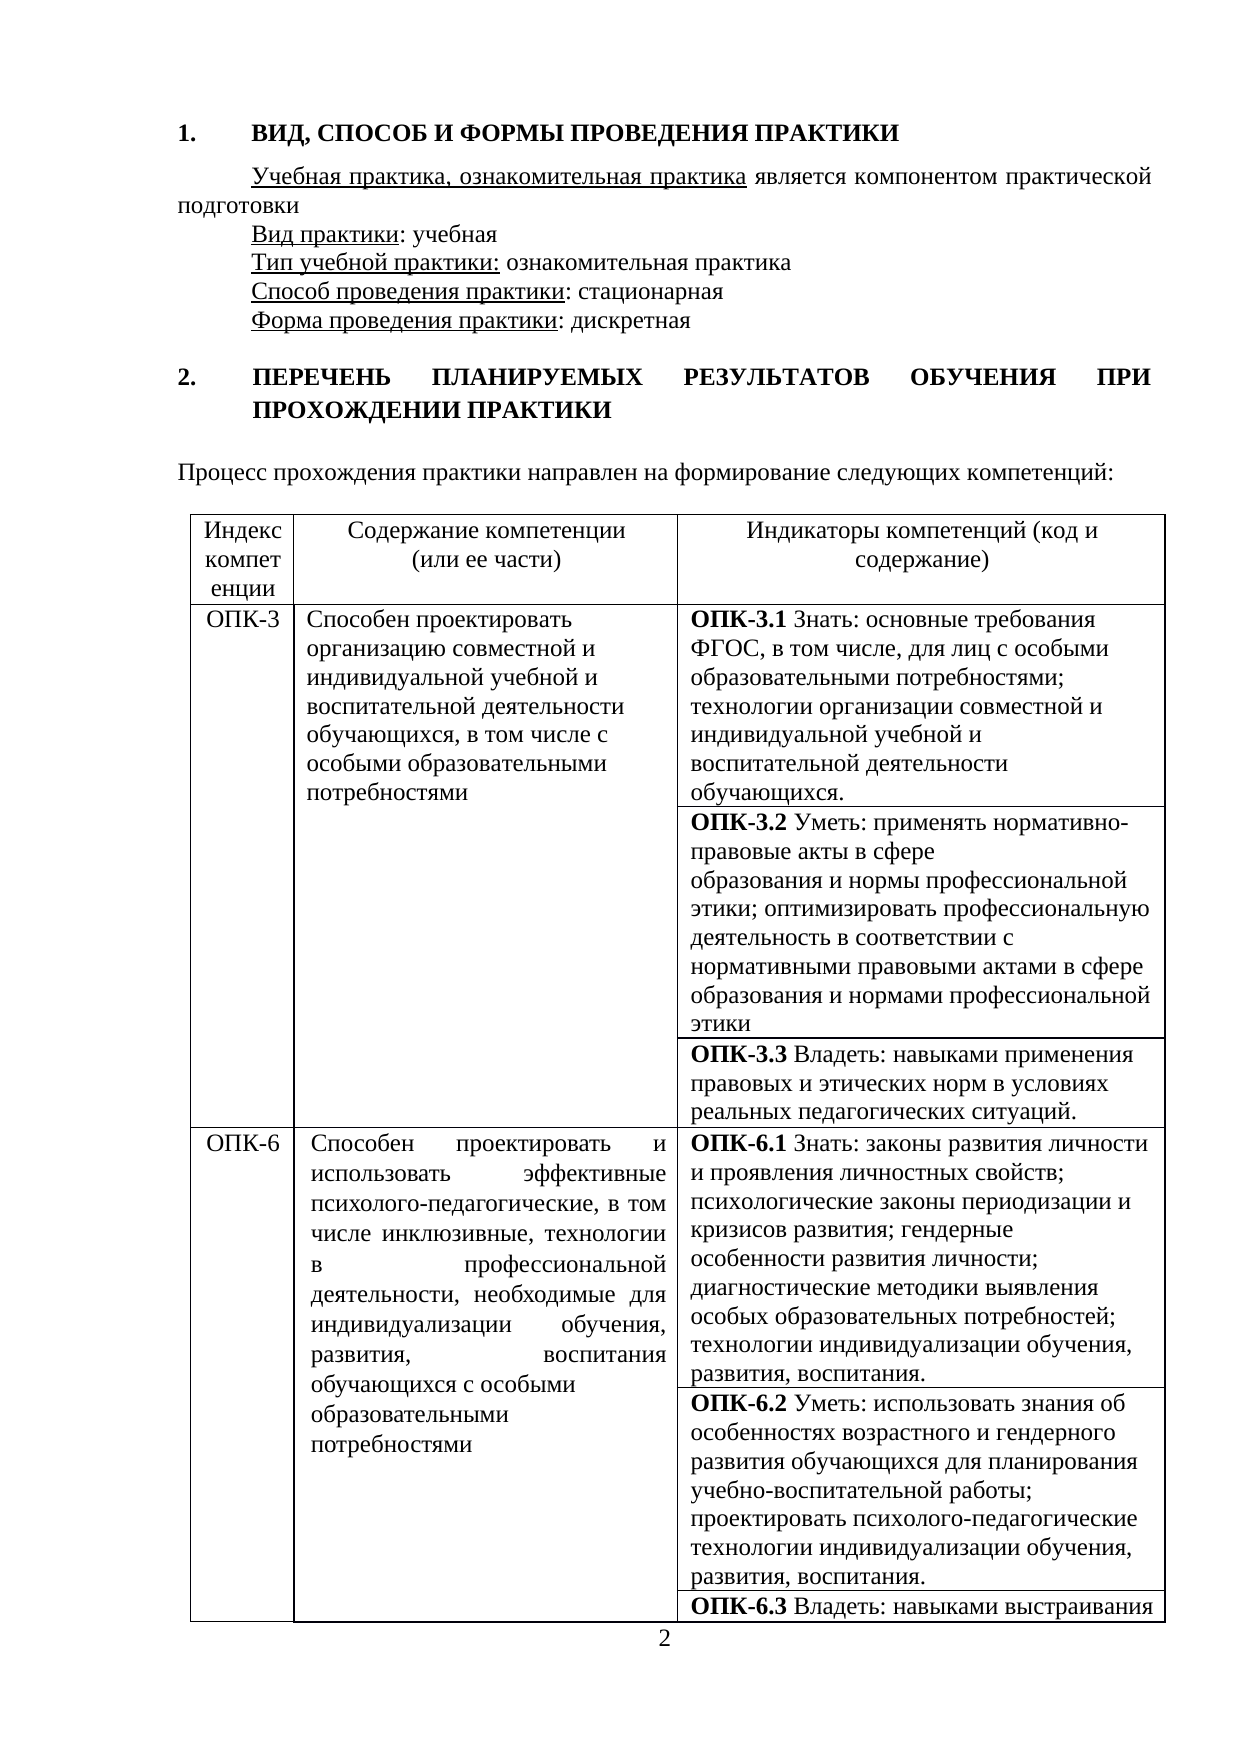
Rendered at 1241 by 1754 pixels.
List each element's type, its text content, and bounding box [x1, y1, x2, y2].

table_cell ОПК-6 [191, 1128, 293, 1621]
table_cell ОПК-3.3 Владеть: навыками применения правовых и этических норм в условиях реальных педагогических ситуаций. [678, 1039, 1164, 1127]
table_header Индикаторы компетенций (код и содержание) [678, 515, 1164, 603]
text Процесс прохождения практики направлен на формирование следующих компетенций: [177, 457, 1152, 485]
text Учебная практика, ознакомительная практика является компонентом практической подготовки [177, 161, 1152, 219]
text Форма проведения практики: дискретная [177, 305, 1152, 334]
table_cell ОПК-6.1 Знать: законы развития личности и проявления личностных свойств; психологические законы периодизации и кризисов развития; гендерные особенности развития личности; диагностические методики выявления особых образовательных потребностей; технологии индивидуализации обучения, развития, воспитания. [678, 1128, 1164, 1387]
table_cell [678, 1591, 1164, 1621]
table_header Индекс компетенции [191, 515, 293, 603]
table_cell ОПК-3.2 Уметь: применять нормативно-правовые акты в сфере образования и нормы профессиональной этики; оптимизировать профессиональную деятельность в соответствии с нормативными правовыми актами в сфере образования и нормами профессиональной этики [678, 807, 1164, 1037]
table_header Содержание компетенции (или ее части) [294, 515, 677, 603]
table_cell ОПК-6.2 Уметь: использовать знания об особенностях возрастного и гендерного развития обучающихся для планирования учебно-воспитательной работы; проектировать психолого-педагогические технологии индивидуализации обучения, развития, воспитания. [678, 1388, 1164, 1590]
text Способ проведения практики: стационарная [177, 276, 1152, 305]
list ПЕРЕЧЕНЬ ПЛАНИРУЕМЫХ РЕЗУЛЬТАТОВ ОБУЧЕНИЯ ПРИ ПРОХОЖДЕНИИ ПРАКТИКИ [177, 362, 1152, 424]
text Вид практики: учебная [177, 219, 1152, 247]
list ВИД, СПОСОБ И ФОРМЫ ПРОВЕДЕНИЯ ПРАКТИКИ [177, 118, 1152, 147]
table_cell Способен проектировать и использовать эффективные психолого-педагогические, в том числе инклюзивные, технологии в профессиональной деятельности, необходимые для индивидуализации обучения, развития, воспитания обучающихся с особыми образовательными потребностями [295, 1128, 677, 1621]
table_cell ОПК-3 [191, 605, 293, 1127]
text Тип учебной практики: ознакомительная практика [177, 247, 1152, 276]
table_cell ОПК-3.1 Знать: основные требования ФГОС, в том числе, для лиц с особыми образовательными потребностями; технологии организации совместной и индивидуальной учебной и воспитательной деятельности обучающихся. [678, 605, 1164, 806]
table_cell Способен проектировать организацию совместной и индивидуальной учебной и воспитательной деятельности обучающихся, в том числе с особыми образовательными потребностями [295, 605, 677, 1127]
